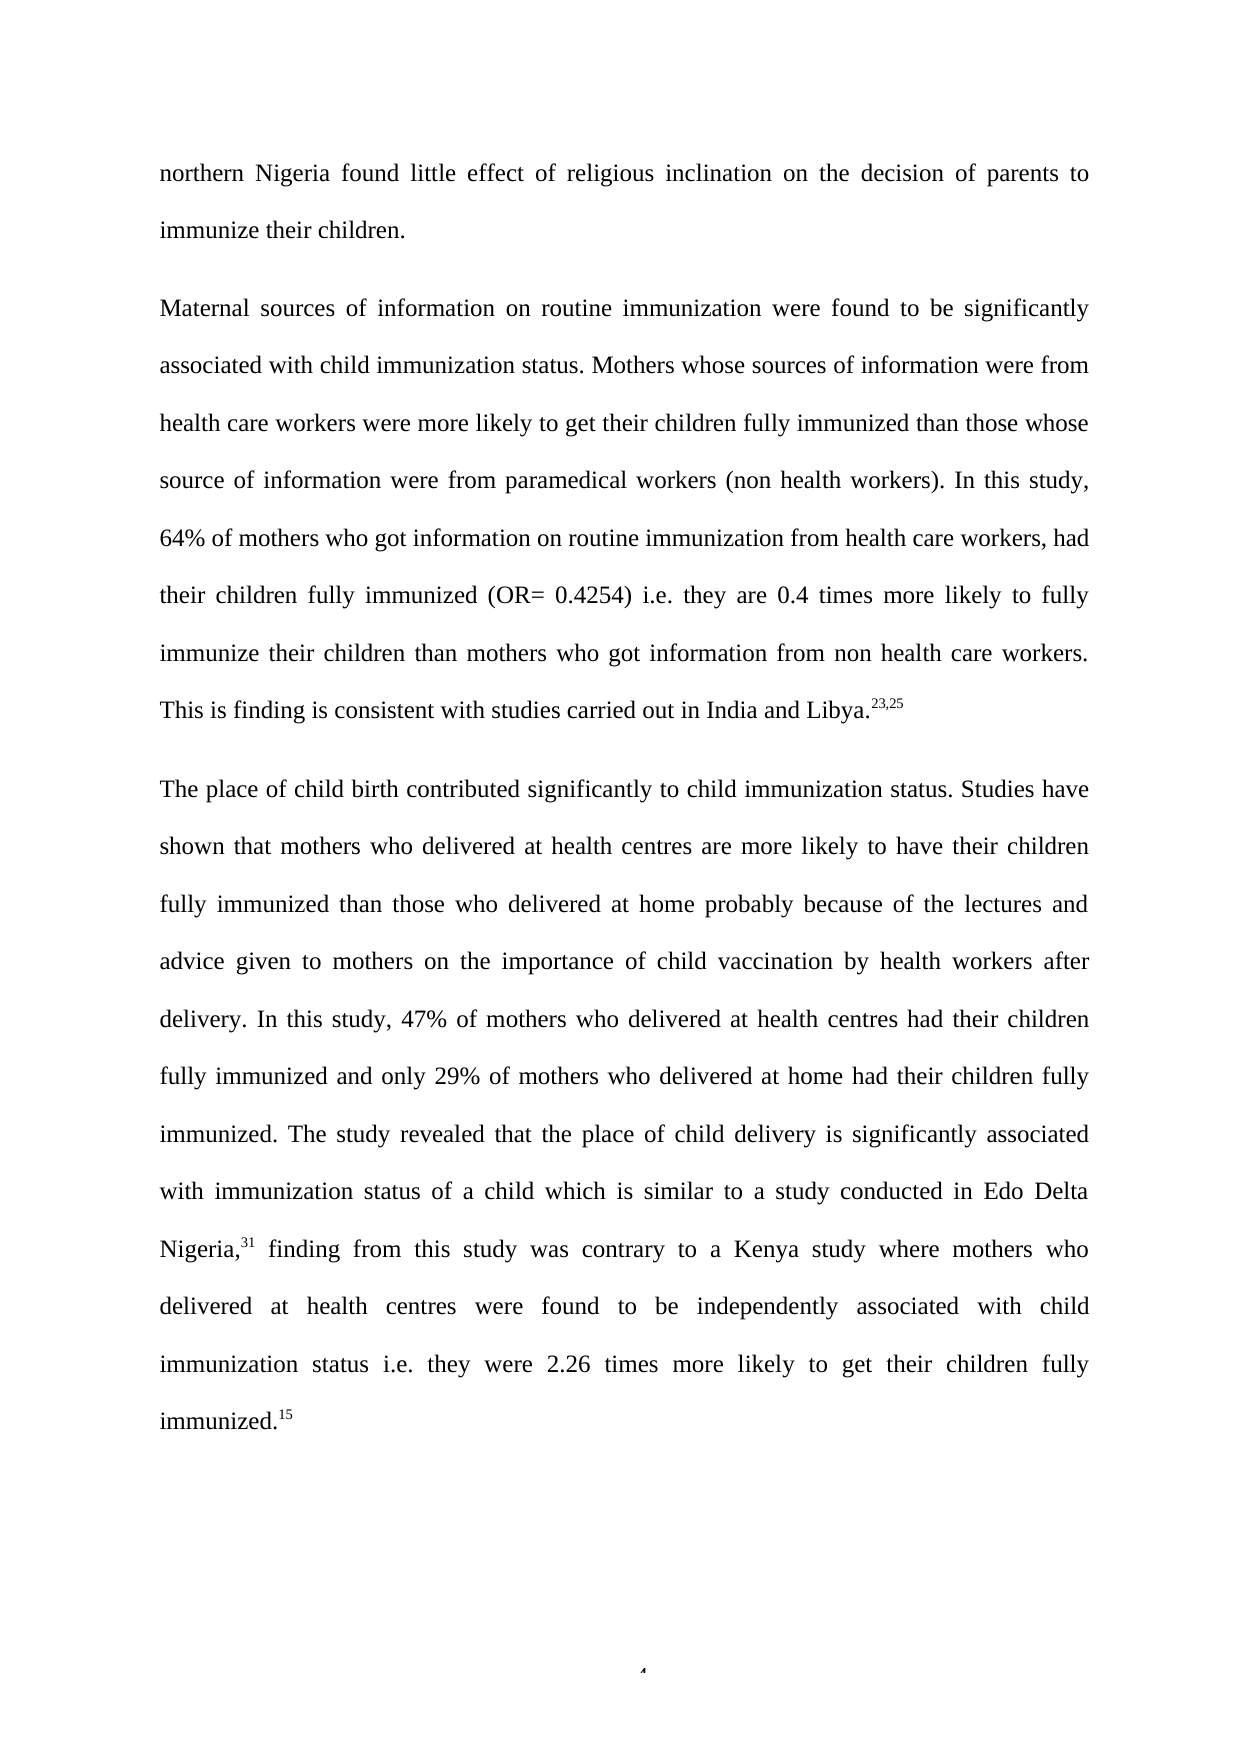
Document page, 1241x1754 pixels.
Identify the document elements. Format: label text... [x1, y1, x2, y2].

text northern Nigeria found little effect of religious inclination on the decision of parents to immunize their children. [159, 158, 1090, 244]
text The place of child birth contributed significantly to child immunization status. Studies have shown that mothers who delivered at health centres are more likely to have their children fully immunized than those who delivered at home probably because of the lectures and advice given to mothers on the importance of child vaccination by health workers after delivery. In this study, 47% of mothers who delivered at health centres had their children fully immunized and only 29% of mothers who delivered at home had their children fully immunized. The study revealed that the place of child delivery is significantly associated with immunization status of a child which is similar to a study conducted in Edo Delta Nigeria,31 finding from this study was contrary to a Kenya study where mothers who delivered at health centres were found to be independently associated with child immunization status i.e. they were 2.26 times more likely to get their children fully immunized.15 [159, 774, 1090, 1435]
text Maternal sources of information on routine immunization were found to be significantly associated with child immunization status. Mothers whose sources of information were from health care workers were more likely to get their children fully immunized than those whose source of information were from paramedical workers (non health workers). In this study, 64% of mothers who got information on routine immunization from health care workers, had their children fully immunized (OR= 0.4254) i.e. they are 0.4 times more likely to fully immunize their children than mothers who got information from non health care workers. This is finding is consistent with studies carried out in India and Libya.23,25 [159, 293, 1090, 724]
